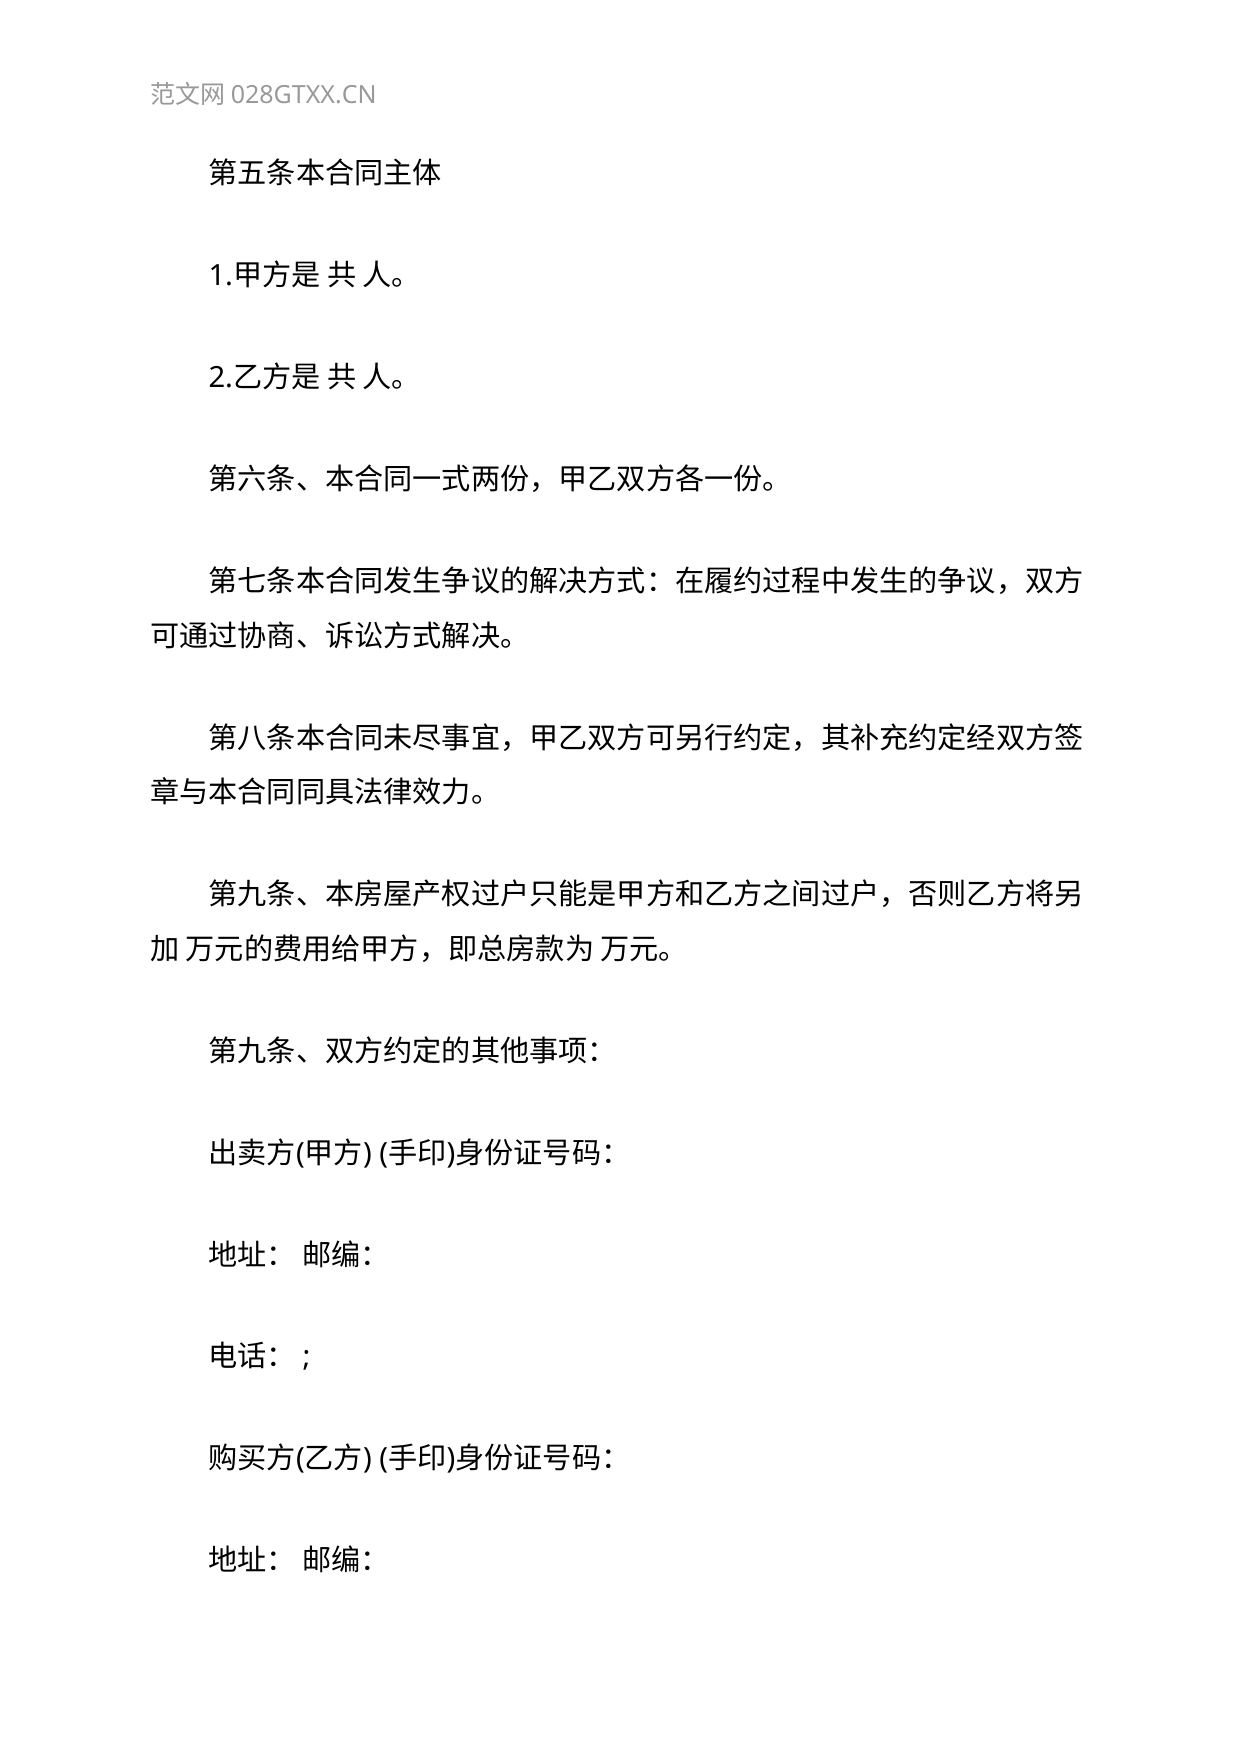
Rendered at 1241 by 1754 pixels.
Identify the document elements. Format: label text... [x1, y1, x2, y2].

text 购买方(乙方) (手印)身份证号码： [150, 1435, 1090, 1477]
text 地址： 邮编： [150, 1537, 1090, 1579]
text 电话： ; [150, 1333, 1090, 1375]
text 出卖方(甲方) (手印)身份证号码： [150, 1129, 1090, 1172]
text 第五条本合同主体 [150, 150, 1090, 192]
text 地址： 邮编： [150, 1231, 1090, 1273]
text 第九条、双方约定的其他事项： [150, 1027, 1090, 1070]
text 第六条、本合同一式两份，甲乙双方各一份。 [150, 456, 1090, 498]
text 第七条本合同发生争议的解决方式：在履约过程中发生的争议，双方可通过协商、诉讼方式解决。 [150, 557, 1090, 655]
text 第八条本合同未尽事宜，甲乙双方可另行约定，其补充约定经双方签章与本合同同具法律效力。 [150, 714, 1090, 811]
text 2.乙方是 共 人。 [150, 354, 1090, 396]
text 第九条、本房屋产权过户只能是甲方和乙方之间过户，否则乙方将另加 万元的费用给甲方，即总房款为 万元。 [150, 871, 1090, 968]
text 1.甲方是 共 人。 [150, 252, 1090, 294]
